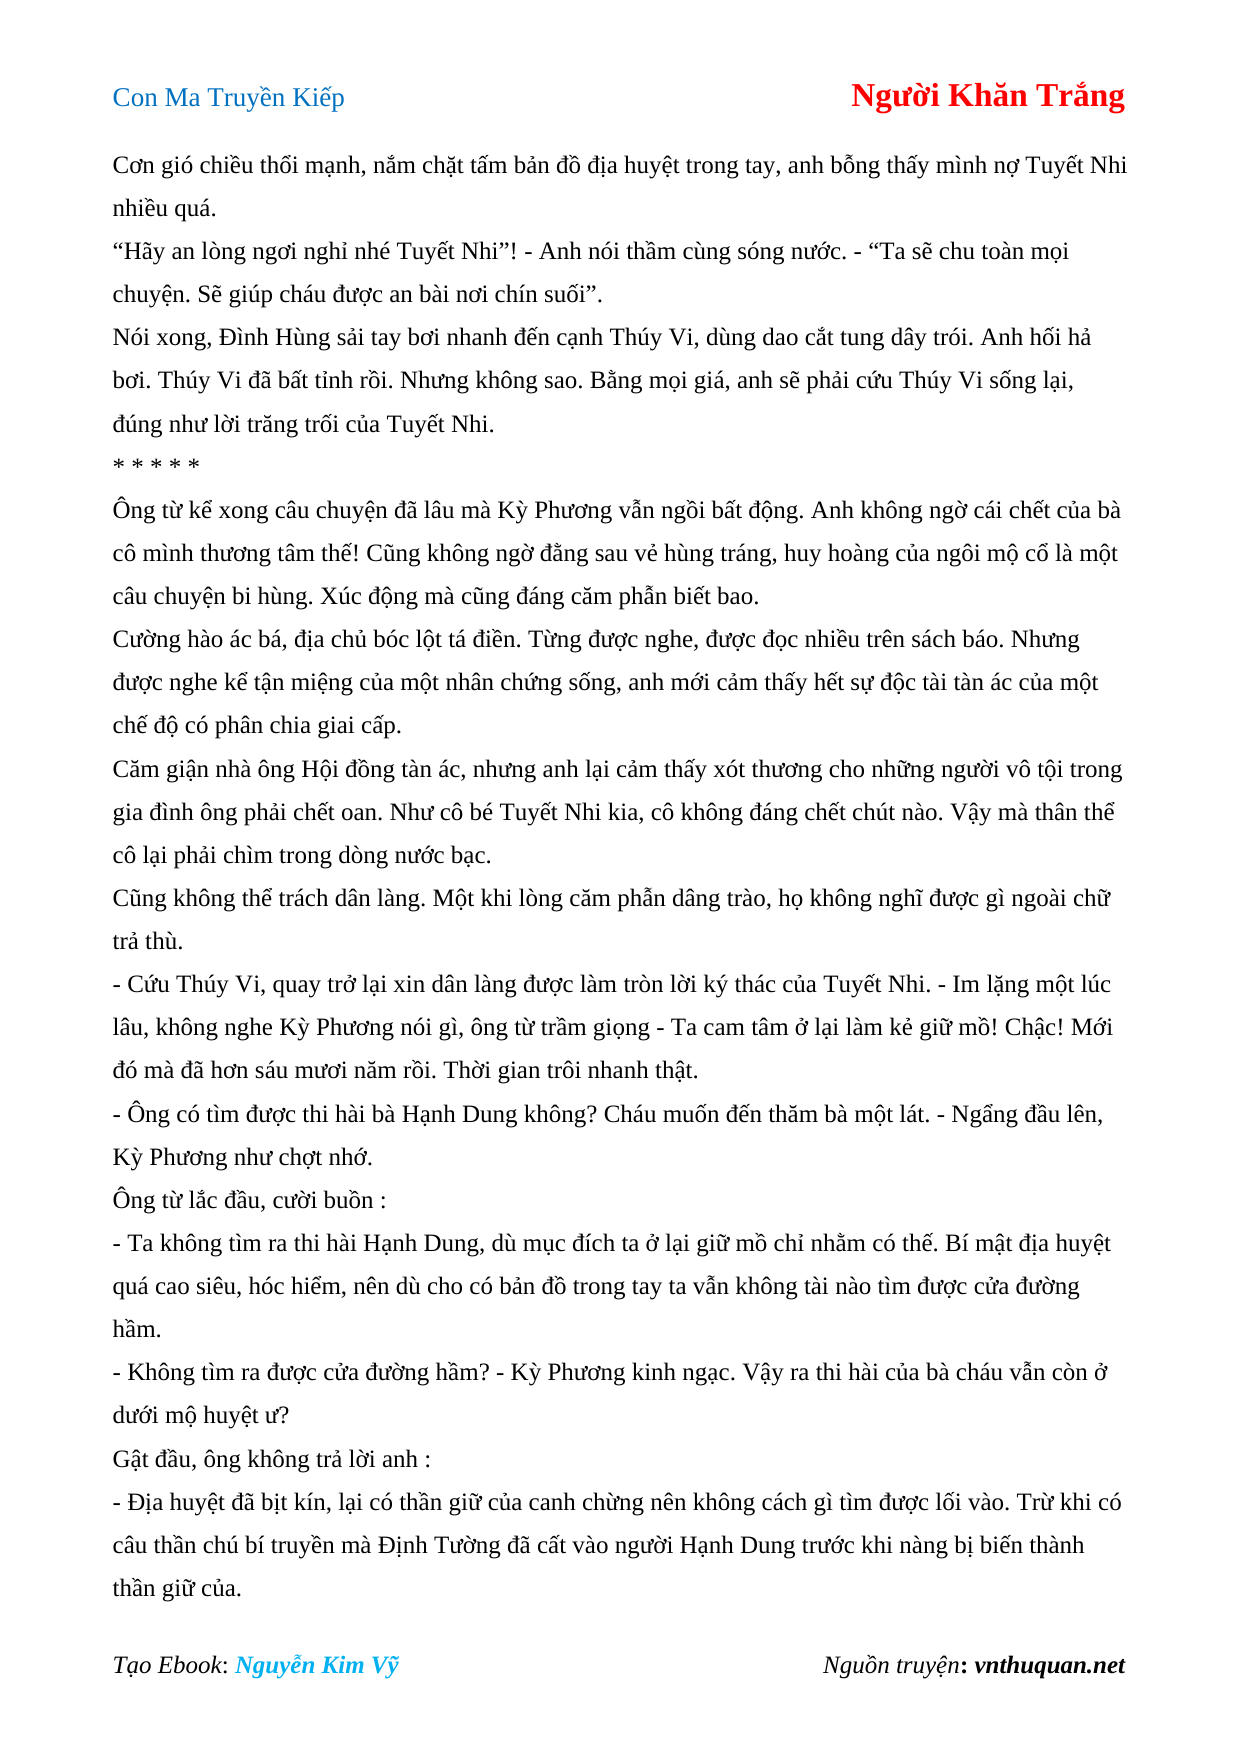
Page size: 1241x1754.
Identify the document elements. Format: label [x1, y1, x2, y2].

text [112, 150, 1128, 1602]
